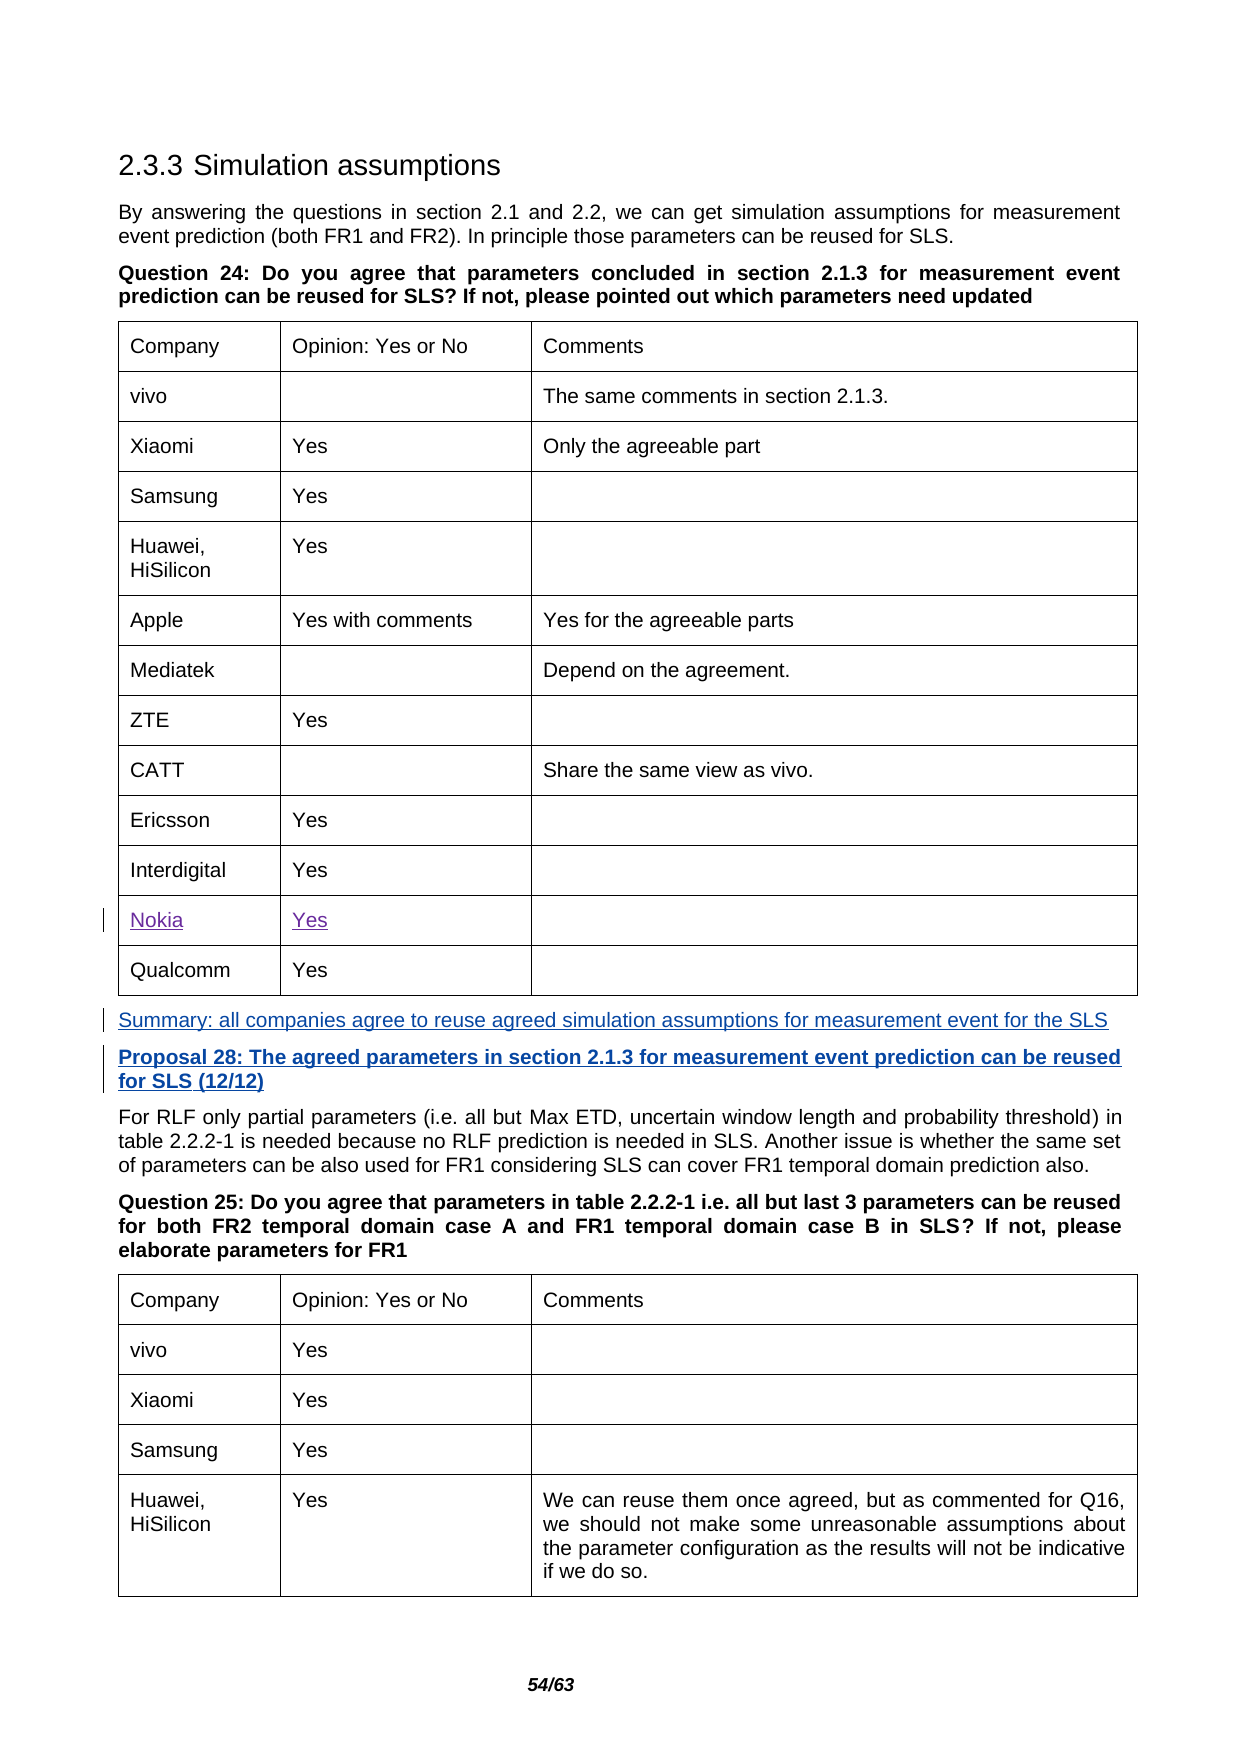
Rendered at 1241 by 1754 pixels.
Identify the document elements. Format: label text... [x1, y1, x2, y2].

table_cell [532, 1425, 1137, 1474]
table_cell [532, 796, 1137, 845]
table_cell Yes [281, 846, 531, 895]
table_cell vivo [119, 1325, 280, 1374]
table_cell We can reuse them once agreed, but as commented for Q16, we should not make some unreasonable assumptions about the parameter configuration as the results will not be indicative if we do so. [532, 1475, 1137, 1596]
text Question 25: Do you agree that parameters in table 2.2.2-1 i.e. all but last 3 parameters can be reused for both FR2 temporal domain case A and FR1 temporal domain case B in SLS? If not, please elaborate parameters for FR1 [118, 1189, 1122, 1261]
table_cell [281, 372, 531, 421]
table_header Opinion: Yes or No [281, 1275, 531, 1324]
table_cell Samsung [119, 1425, 280, 1474]
table_cell Huawei, HiSilicon [119, 522, 280, 595]
table_cell [532, 522, 1137, 595]
table_cell ZTE [119, 696, 280, 745]
table_cell Samsung [119, 472, 280, 521]
table_cell Yes [281, 422, 531, 471]
table_header Company [119, 1275, 280, 1324]
table_cell Yes [281, 1325, 531, 1374]
table_cell [281, 746, 531, 795]
table_cell Ericsson [119, 796, 280, 845]
table_cell Yes [281, 472, 531, 521]
subtitle Simulation assumptions [118, 148, 1122, 181]
table_cell [281, 646, 531, 695]
table_cell Yes for the agreeable parts [532, 596, 1137, 645]
table_cell Qualcomm [119, 946, 280, 995]
table_cell Yes [281, 1425, 531, 1474]
table_cell Yes [281, 1375, 531, 1424]
table_cell Mediatek [119, 646, 280, 695]
table_cell Yes [281, 796, 531, 845]
table_cell Yes [281, 946, 531, 995]
table_cell [532, 472, 1137, 521]
table_cell [532, 946, 1137, 995]
table_cell Xiaomi [119, 1375, 280, 1424]
table_cell Only the agreeable part [532, 422, 1137, 471]
table_cell CATT [119, 746, 280, 795]
table_header Comments [532, 1275, 1137, 1324]
table_header Company [119, 322, 280, 371]
table_cell [532, 1325, 1137, 1374]
table_cell Yes with comments [281, 596, 531, 645]
table_cell Xiaomi [119, 422, 280, 471]
table_cell [532, 1375, 1137, 1424]
table_header Comments [532, 322, 1137, 371]
text For RLF only partial parameters (i.e. all but Max ETD, uncertain window length and probability threshold) in table 2.2.2-1 is needed because no RLF prediction is needed in SLS. Another issue is whether the same set of parameters can be also used for FR1 considering SLS can cover FR1 temporal domain prediction also. [118, 1105, 1122, 1177]
table_cell Yes [281, 1475, 531, 1596]
table_cell [532, 896, 1137, 945]
table_cell Yes [281, 696, 531, 745]
table_cell [281, 896, 531, 945]
table_cell Depend on the agreement. [532, 646, 1137, 695]
table_cell Interdigital [119, 846, 280, 895]
text By answering the questions in section 2.1 and 2.2, we can get simulation assumptions for measurement event prediction (both FR1 and FR2). In principle those parameters can be reused for SLS. [118, 200, 1122, 248]
table_cell Huawei, HiSilicon [119, 1475, 280, 1596]
table_cell Yes [281, 522, 531, 595]
table_cell [532, 696, 1137, 745]
text Question 24: Do you agree that parameters concluded in section 2.1.3 for measurement event prediction can be reused for SLS? If not, please pointed out which parameters need updated [118, 260, 1122, 308]
table_cell Apple [119, 596, 280, 645]
table_cell [119, 896, 280, 945]
table_cell Share the same view as vivo. [532, 746, 1137, 795]
table_cell [532, 846, 1137, 895]
table_header Opinion: Yes or No [281, 322, 531, 371]
table_cell The same comments in section 2.1.3. [532, 372, 1137, 421]
table_cell vivo [119, 372, 280, 421]
